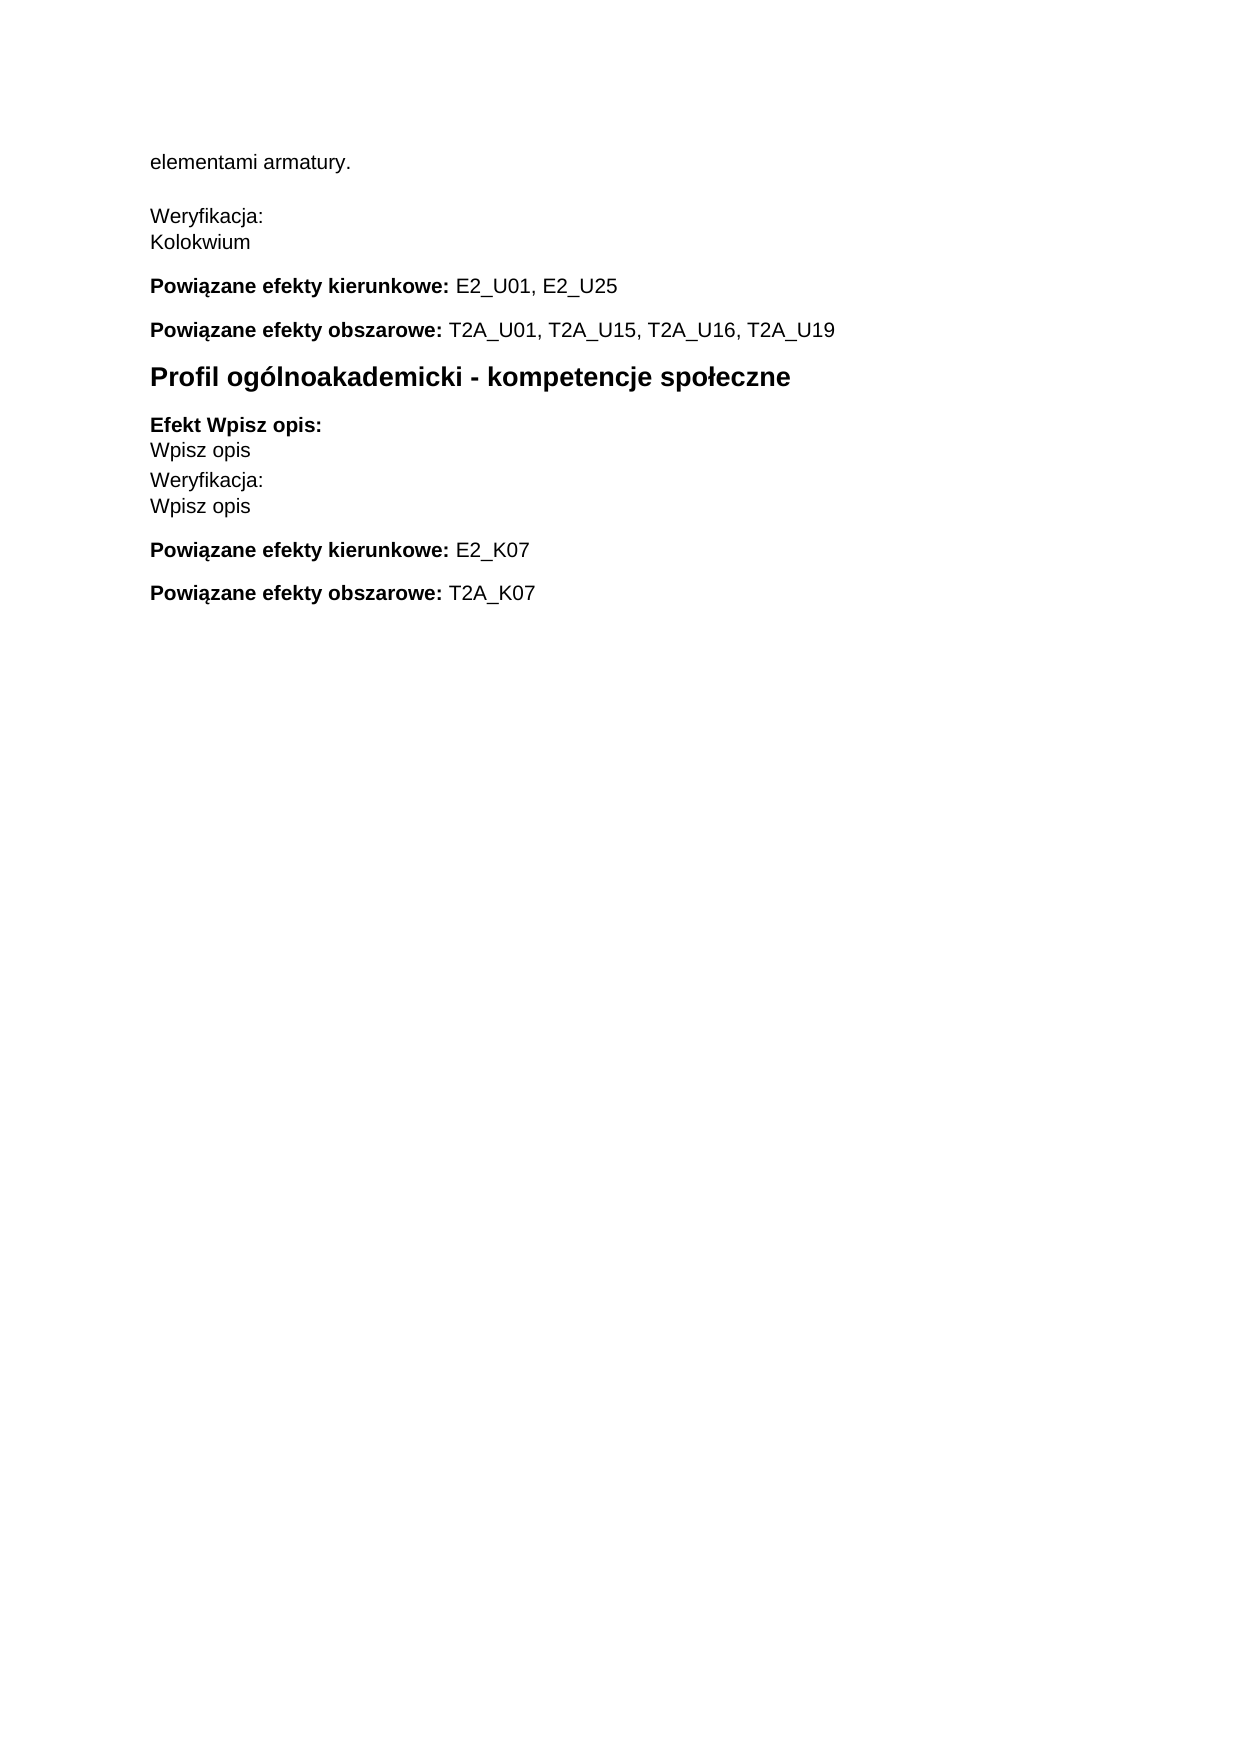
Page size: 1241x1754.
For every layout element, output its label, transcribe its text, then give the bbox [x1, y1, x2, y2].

text Kolokwium [150, 230, 1090, 254]
text Powiązane efekty kierunkowe: E2_K07 [150, 537, 1090, 561]
subtitle Profil ogólnoakademicki - kompetencje społeczne [150, 361, 1090, 393]
text Weryfikacja: [150, 468, 1090, 492]
text Wpisz opis [150, 494, 1090, 518]
text Wpisz opis [150, 437, 1090, 461]
text Powiązane efekty kierunkowe: E2_U01, E2_U25 [150, 274, 1090, 298]
text Efekt Wpisz opis: [150, 412, 1090, 436]
text Powiązane efekty obszarowe: T2A_U01, T2A_U15, T2A_U16, T2A_U19 [150, 318, 1090, 342]
text Powiązane efekty obszarowe: T2A_K07 [150, 581, 1090, 605]
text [150, 150, 1090, 198]
text Weryfikacja: [150, 204, 1090, 228]
